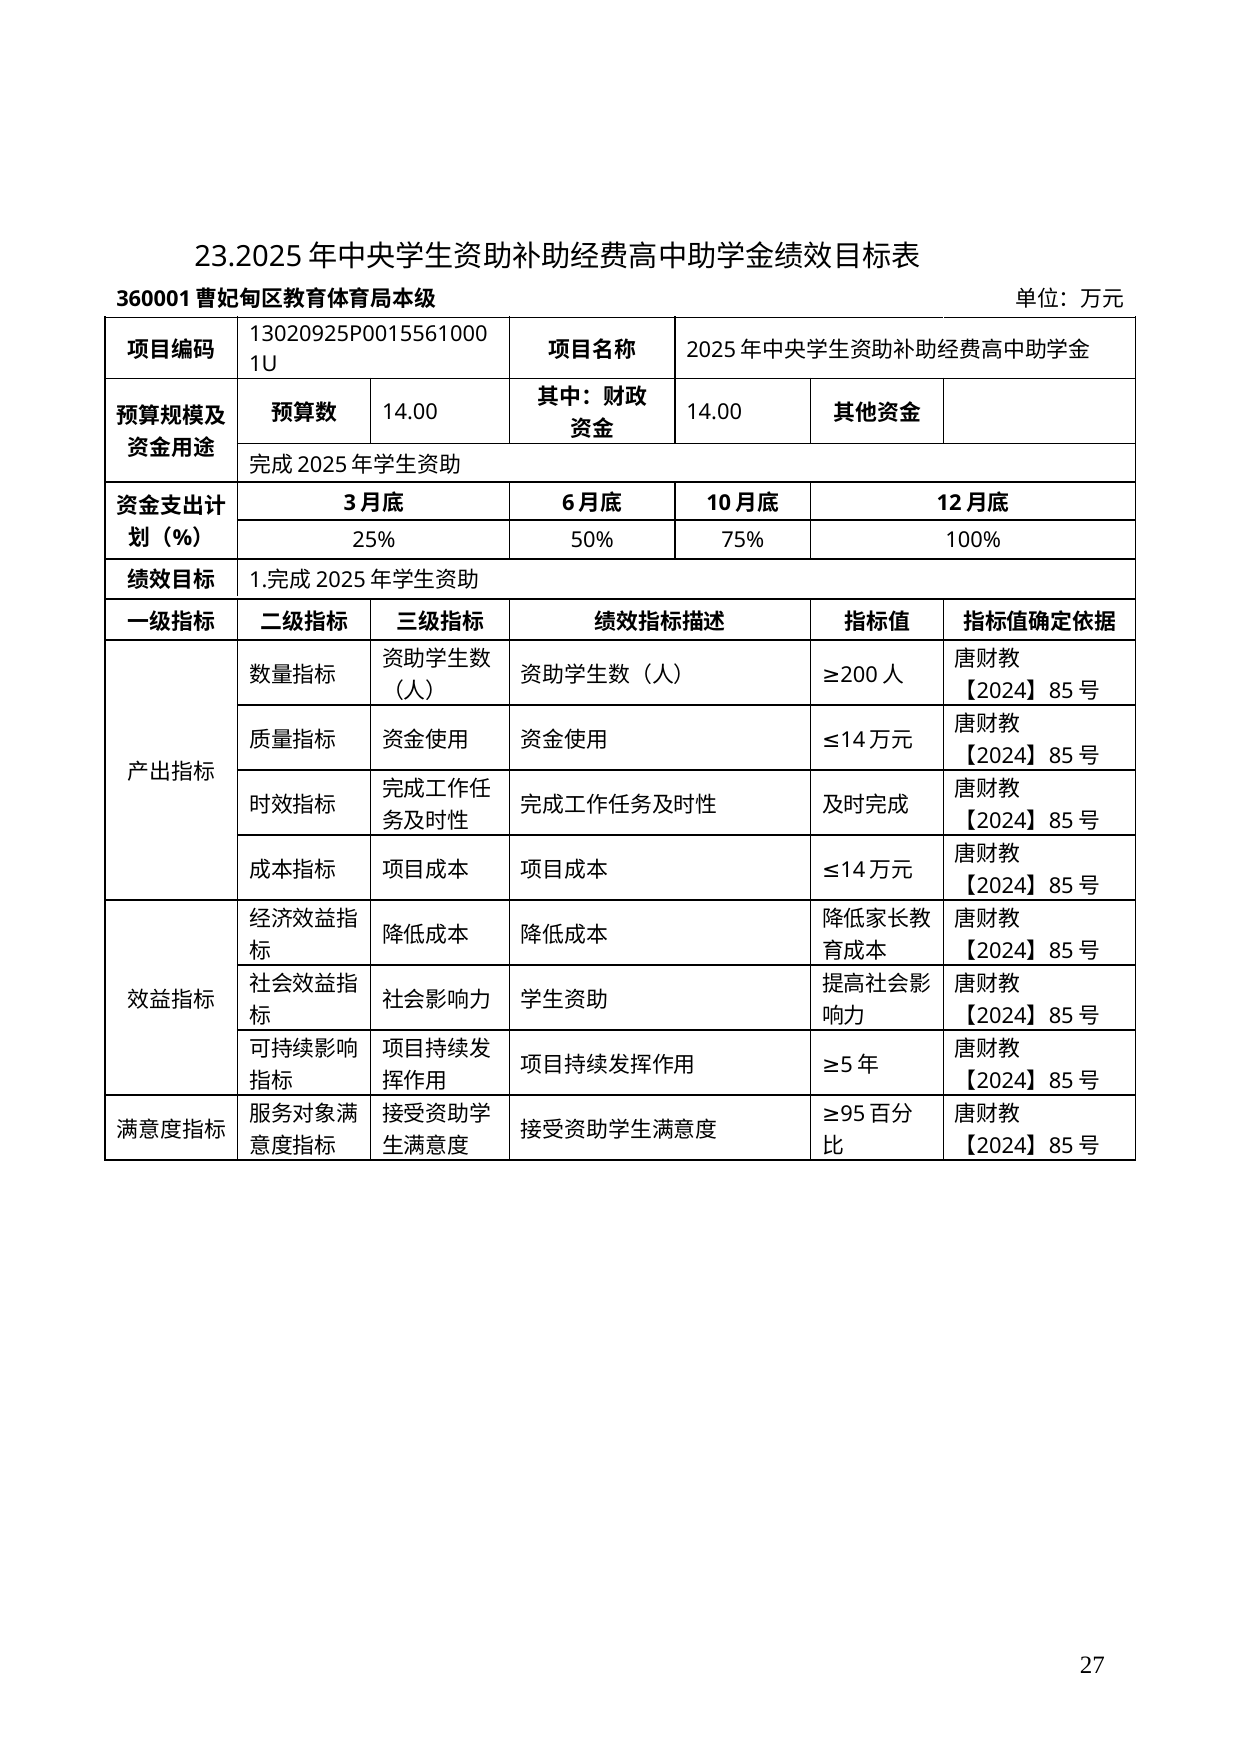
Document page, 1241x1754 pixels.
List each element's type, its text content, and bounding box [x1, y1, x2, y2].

table_header 绩效指标描述 [510, 600, 810, 639]
table_cell 50% [510, 521, 674, 558]
table_cell 资助学生数（人） [371, 641, 509, 704]
table_cell 降低成本 [371, 901, 509, 964]
table_cell 质量指标 [238, 706, 370, 769]
table_cell 10月底 [676, 483, 810, 519]
table_cell ≤14万元 [811, 836, 943, 899]
table_cell 服务对象满意度指标 [238, 1096, 370, 1159]
table_cell 社会效益指标 [238, 966, 370, 1029]
table_cell 时效指标 [238, 771, 370, 834]
table_cell 资金支出计划（%） [106, 483, 237, 558]
table_cell 降低成本 [510, 901, 810, 964]
table_cell 唐财教【2024】85号 [944, 641, 1135, 704]
table_cell ≥200人 [811, 641, 943, 704]
table_cell 可持续影响指标 [238, 1031, 370, 1094]
table_cell 12月底 [811, 483, 1135, 519]
table_cell 绩效目标 [106, 560, 237, 596]
table_cell 3月底 [238, 483, 509, 519]
table_cell ≤14万元 [811, 706, 943, 769]
table_cell ≥95百分比 [811, 1096, 943, 1159]
table_header 二级指标 [238, 600, 370, 639]
table_cell 预算数 [238, 379, 370, 442]
table_cell 2025年中央学生资助补助经费高中助学金 [676, 318, 1135, 378]
table_cell 资金使用 [371, 706, 509, 769]
table_cell 降低家长教育成本 [811, 901, 943, 964]
table_cell 25% [238, 521, 509, 558]
table_cell 100% [811, 521, 1135, 558]
table_cell 其他资金 [811, 379, 943, 442]
table_cell 项目持续发挥作用 [371, 1031, 509, 1094]
table_cell 14.00 [371, 379, 509, 442]
table_cell 6月底 [510, 483, 674, 519]
table_cell 预算规模及资金用途 [106, 379, 237, 481]
table_cell 完成工作任务及时性 [371, 771, 509, 834]
table_cell 资助学生数（人） [510, 641, 810, 704]
table_cell 效益指标 [106, 901, 237, 1094]
table_cell ≥5年 [811, 1031, 943, 1094]
table_header 指标值 [811, 600, 943, 639]
text 23.2025年中央学生资助补助经费高中助学金绩效目标表 [136, 235, 1104, 275]
table_cell 唐财教【2024】85号 [944, 706, 1135, 769]
table_cell 项目成本 [371, 836, 509, 899]
table_cell 唐财教【2024】85号 [944, 771, 1135, 834]
table_cell 项目成本 [510, 836, 810, 899]
table_cell 完成工作任务及时性 [510, 771, 810, 834]
table_cell 产出指标 [106, 641, 237, 899]
table_header 三级指标 [371, 600, 509, 639]
table_cell 唐财教【2024】85号 [944, 836, 1135, 899]
table_header 指标值确定依据 [944, 600, 1135, 639]
table_cell 接受资助学生满意度 [510, 1096, 810, 1159]
table_cell 唐财教【2024】85号 [944, 1031, 1135, 1094]
table_cell 项目持续发挥作用 [510, 1031, 810, 1094]
table_cell 项目编码 [106, 318, 237, 378]
table_cell 经济效益指标 [238, 901, 370, 964]
table_cell 75% [676, 521, 810, 558]
table_cell 资金使用 [510, 706, 810, 769]
table_cell 接受资助学生满意度 [371, 1096, 509, 1159]
table_cell 学生资助 [510, 966, 810, 1029]
table_cell [944, 379, 1135, 442]
table_cell 数量指标 [238, 641, 370, 704]
table_cell 项目名称 [510, 318, 674, 378]
table_header 单位：万元 [944, 277, 1135, 316]
table_header 一级指标 [106, 600, 237, 639]
table_cell 13020925P00155610001U [238, 318, 509, 378]
table_cell 完成2025年学生资助 [238, 444, 1135, 481]
table_cell 唐财教【2024】85号 [944, 901, 1135, 964]
table_cell 提高社会影响力 [811, 966, 943, 1029]
table_cell 唐财教【2024】85号 [944, 1096, 1135, 1159]
table_cell 其中：财政 资金 [510, 379, 674, 442]
table_cell 1.完成2025年学生资助 [238, 560, 1135, 596]
table_cell 成本指标 [238, 836, 370, 899]
table_cell 14.00 [676, 379, 810, 442]
table_header 360001曹妃甸区教育体育局本级 [106, 277, 943, 316]
table_cell 社会影响力 [371, 966, 509, 1029]
table_cell 唐财教【2024】85号 [944, 966, 1135, 1029]
table_cell 及时完成 [811, 771, 943, 834]
table_cell 满意度指标 [106, 1096, 237, 1159]
